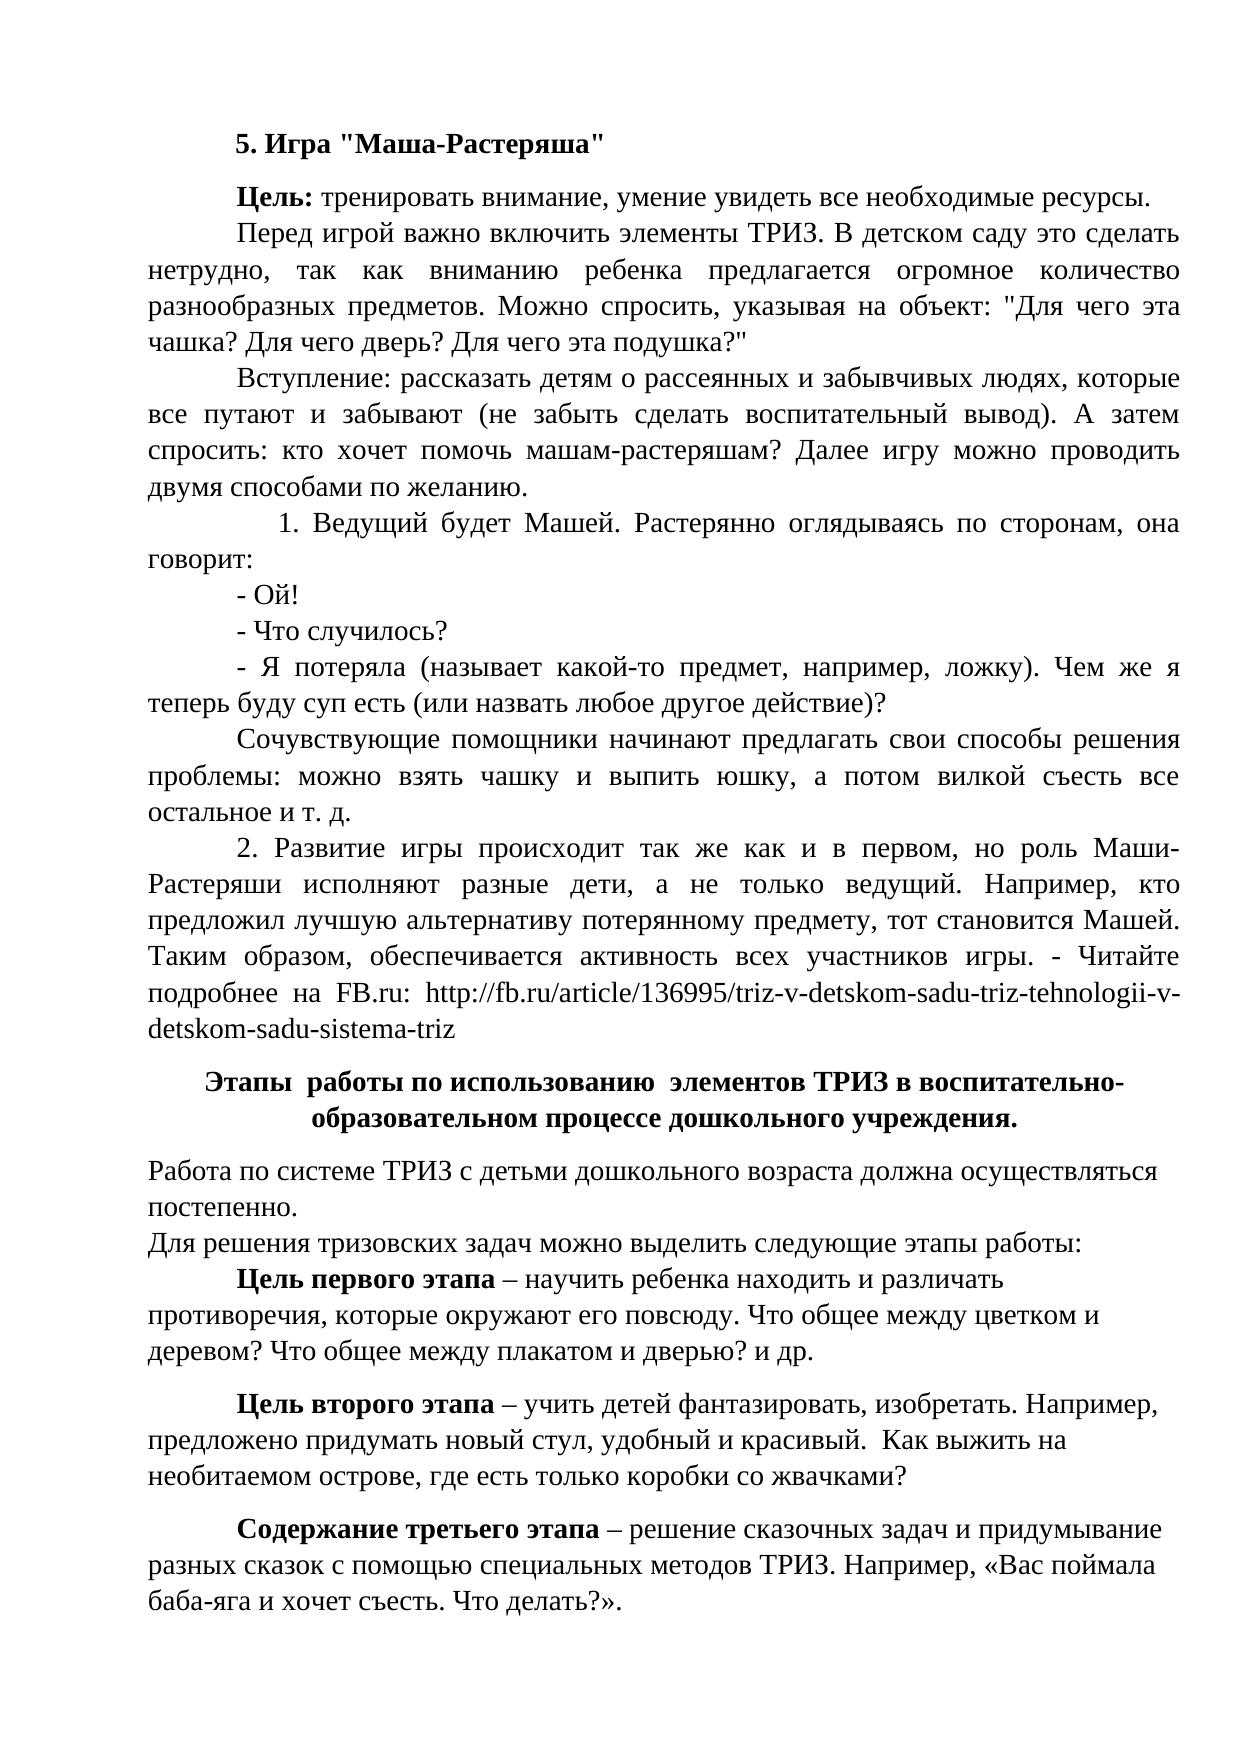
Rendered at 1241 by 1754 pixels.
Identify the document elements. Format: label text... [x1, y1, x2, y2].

text 1. Ведущий будет Машей. Растерянно оглядываясь по сторонам, она говорит: [148, 505, 1181, 574]
text 2. Развитие игры происходит так же как и в первом, но роль Маши-Растеряши исполняют разные дети, а не только ведущий. Например, кто предложил лучшую альтернативу потерянному предмету, тот становится Машей. Таким образом, обеспечивается активность всех участников игры. - Читайте подробнее на FB.ru: http://fb.ru/article/136995/triz-v-detskom-sadu-triz-tehnologii-v-detskom-sadu-sistema-triz [148, 830, 1181, 1044]
text Содержание третьего этапа – решение сказочных задач и придумывание разных сказок с помощью специальных методов ТРИЗ. Например, «Вас поймала баба-яга и хочет съесть. Что делать?». [148, 1511, 1181, 1617]
text - Что случилось? [148, 613, 1181, 647]
text - Ой! [148, 577, 1181, 611]
text Сочувствующие помощники начинают предлагать свои способы решения проблемы: можно взять чашку и выпить юшку, а потом вилкой съесть все остальное и т. д. [148, 722, 1181, 827]
text Цель второго этапа – учить детей фантазировать, изобретать. Например, предложено придумать новый стул, удобный и красивый. Как выжить на необитаемом острове, где есть только коробки со жвачками? [148, 1386, 1181, 1492]
text - Я потеряла (называет какой-то предмет, например, ложку). Чем же я теперь буду суп есть (или назвать любое другое действие)? [148, 649, 1181, 719]
text Перед игрой важно включить элементы ТРИЗ. В детском саду это сделать нетрудно, так как вниманию ребенка предлагается огромное количество разнообразных предметов. Можно спросить, указывая на объект: "Для чего эта чашка? Для чего дверь? Для чего эта подушка?" [148, 216, 1181, 358]
text Вступление: рассказать детям о рассеянных и забывчивых людях, которые все путают и забывают (не забыть сделать воспитательный вывод). А затем спросить: кто хочет помочь машам-растеряшам? Далее игру можно проводить двумя способами по желанию. [148, 360, 1181, 502]
text Цель: тренировать внимание, умение увидеть все необходимые ресурсы. [148, 179, 1181, 213]
text Этапы работы по использованию элементов ТРИЗ в воспитательно-образовательном процессе дошкольного учреждения. [148, 1064, 1181, 1133]
text Для решения тризовских задач можно выделить следующие этапы работы: [148, 1225, 1181, 1258]
text Цель первого этапа – научить ребенка находить и различать противоречия, которые окружают его повсюду. Что общее между цветком и деревом? Что общее между плакатом и дверью? и др. [148, 1261, 1181, 1367]
text Работа по системе ТРИЗ с детьми дошкольного возраста должна осуществляться постепенно. [148, 1153, 1181, 1222]
text 5. Игра "Маша-Растеряша" [148, 127, 1181, 160]
